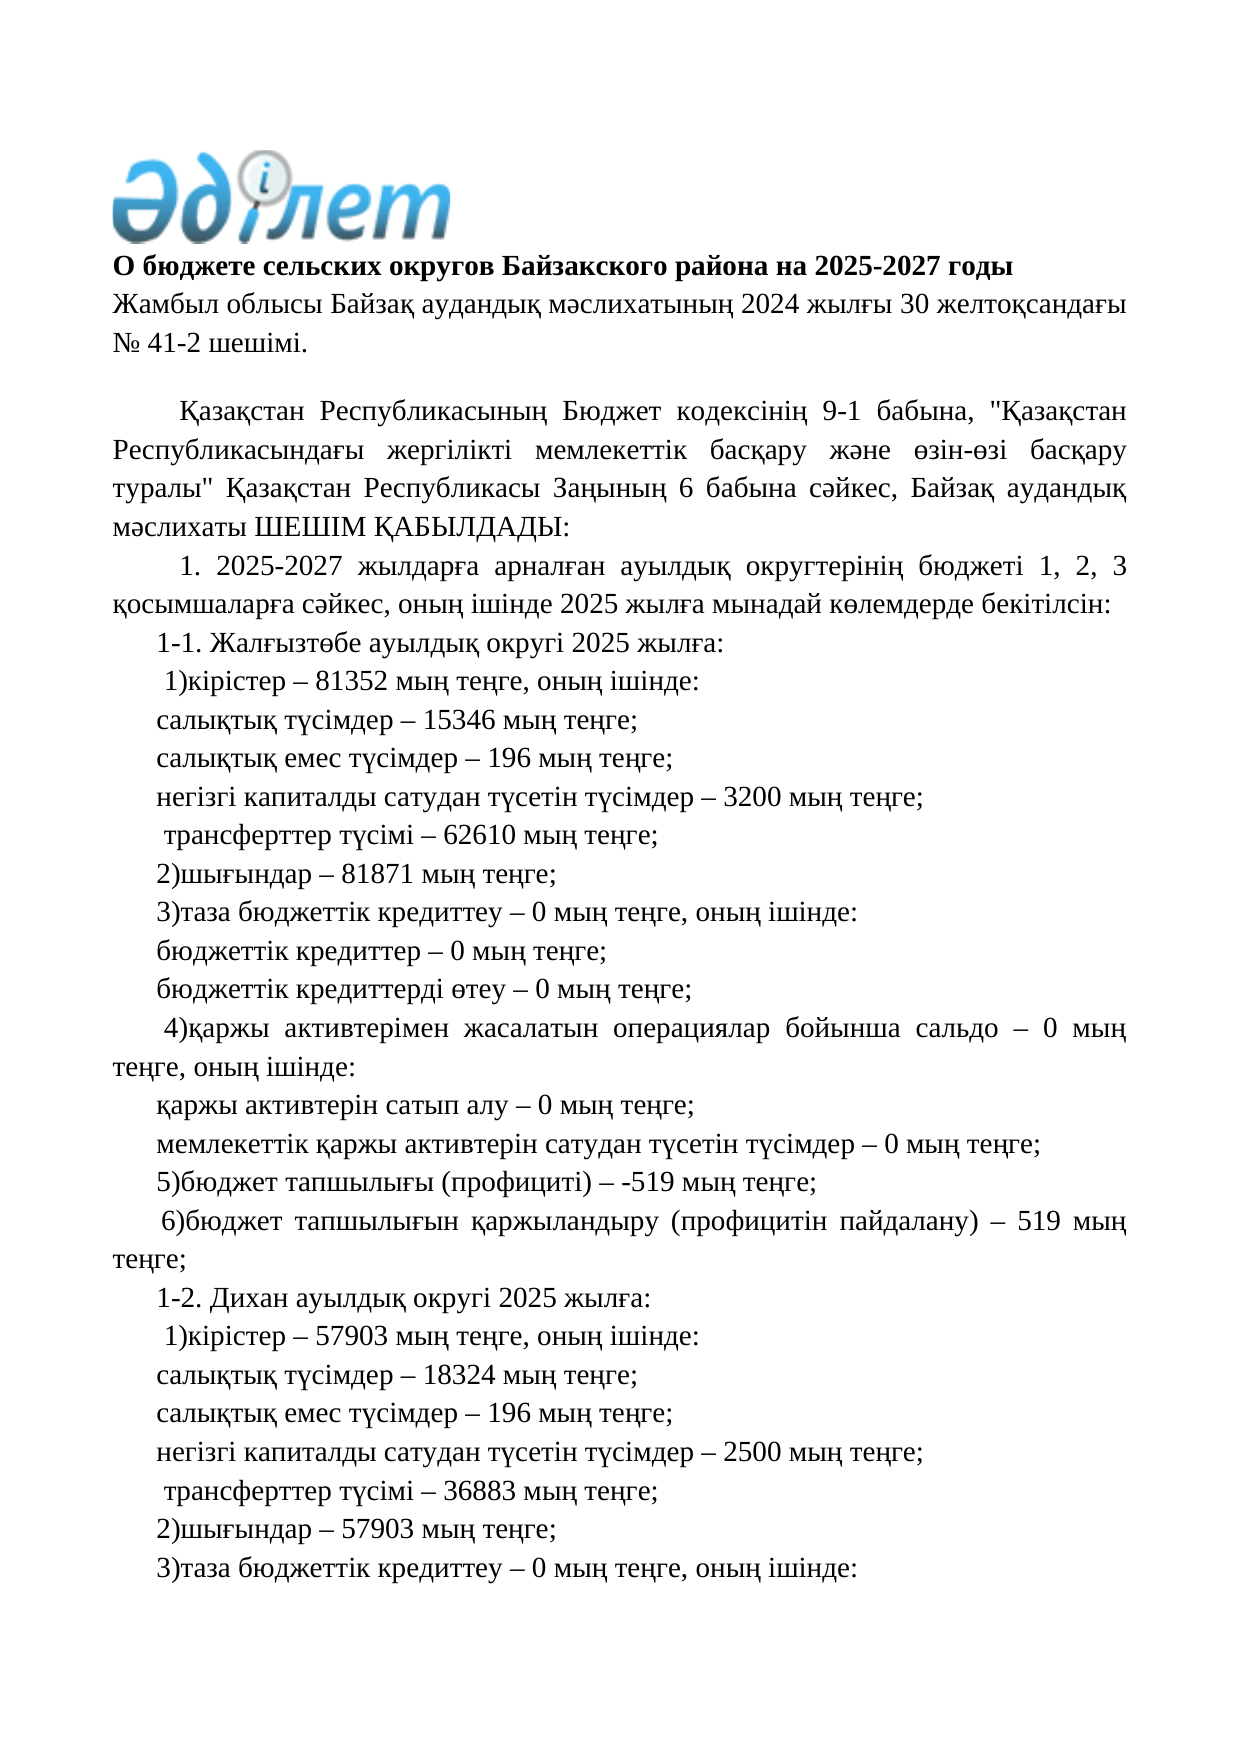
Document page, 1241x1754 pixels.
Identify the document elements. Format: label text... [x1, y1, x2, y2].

text салықтық түсімдер – 15346 мың теңге; [112, 702, 1128, 735]
text 3)таза бюджеттік кредиттеу – 0 мың теңге, оның ішінде: [112, 894, 1128, 928]
text салықтық емес түсімдер – 196 мың теңге; [112, 1396, 1128, 1429]
text Қазақстан Республикасының Бюджет кодексінің 9-1 бабына, "Қазақстан Республикасындағы жергілікті мемлекеттік басқару және өзін-өзі басқару туралы" Қазақстан Республикасы Заңының 6 бабына сәйкес, Байзақ аудандық мәслихаты ШЕШІМ ҚАБЫЛДАДЫ: [112, 393, 1128, 543]
text 1-2. Дихан ауылдық округі 2025 жылға: [112, 1280, 1128, 1313]
text трансферттер түсімі – 62610 мың теңге; [112, 817, 1128, 851]
picture [112, 150, 451, 244]
text салықтық түсімдер – 18324 мың теңге; [112, 1357, 1128, 1391]
text 5)бюджет тапшылығы (профициті) – -519 мың теңге; [112, 1164, 1128, 1198]
text О бюджете сельских округов Байзакского района на 2025-2027 годы [112, 248, 1128, 281]
text бюджеттік кредиттер – 0 мың теңге; [112, 933, 1128, 967]
text 2)шығындар – 57903 мың теңге; [112, 1511, 1128, 1545]
text 4)қаржы активтерімен жасалатын операциялар бойынша сальдо – 0 мың теңге, оның ішінде: [112, 1010, 1128, 1082]
text 6)бюджет тапшылығын қаржыландыру (профицитін пайдалану) – 519 мың теңге; [112, 1203, 1128, 1275]
text мемлекеттік қаржы активтерін сатудан түсетін түсімдер – 0 мың теңге; [112, 1126, 1128, 1159]
text 1)кірістер – 81352 мың теңге, оның ішінде: [112, 663, 1128, 697]
text 1. 2025-2027 жылдарға арналған ауылдық округтерінің бюджеті 1, 2, 3 қосымшаларға сәйкес, оның ішінде 2025 жылға мынадай көлемдерде бекітілсін: [112, 548, 1128, 620]
text Жамбыл облысы Байзақ аудандық мәслихатының 2024 жылғы 30 желтоқсандағы № 41-2 шешімі. [112, 286, 1128, 358]
text 1)кірістер – 57903 мың теңге, оның ішінде: [112, 1318, 1128, 1352]
text 2)шығындар – 81871 мың теңге; [112, 856, 1128, 889]
text бюджеттік кредиттерді өтеу – 0 мың теңге; [112, 972, 1128, 1005]
text қаржы активтерін сатып алу – 0 мың теңге; [112, 1087, 1128, 1121]
text 1-1. Жалғызтөбе ауылдық округі 2025 жылға: [112, 625, 1128, 658]
text трансферттер түсімі – 36883 мың теңге; [112, 1473, 1128, 1506]
text салықтық емес түсімдер – 196 мың теңге; [112, 740, 1128, 774]
text 3)таза бюджеттік кредиттеу – 0 мың теңге, оның ішінде: [112, 1550, 1128, 1583]
text негізгі капиталды сатудан түсетін түсімдер – 2500 мың теңге; [112, 1434, 1128, 1468]
text негізгі капиталды сатудан түсетін түсімдер – 3200 мың теңге; [112, 779, 1128, 812]
